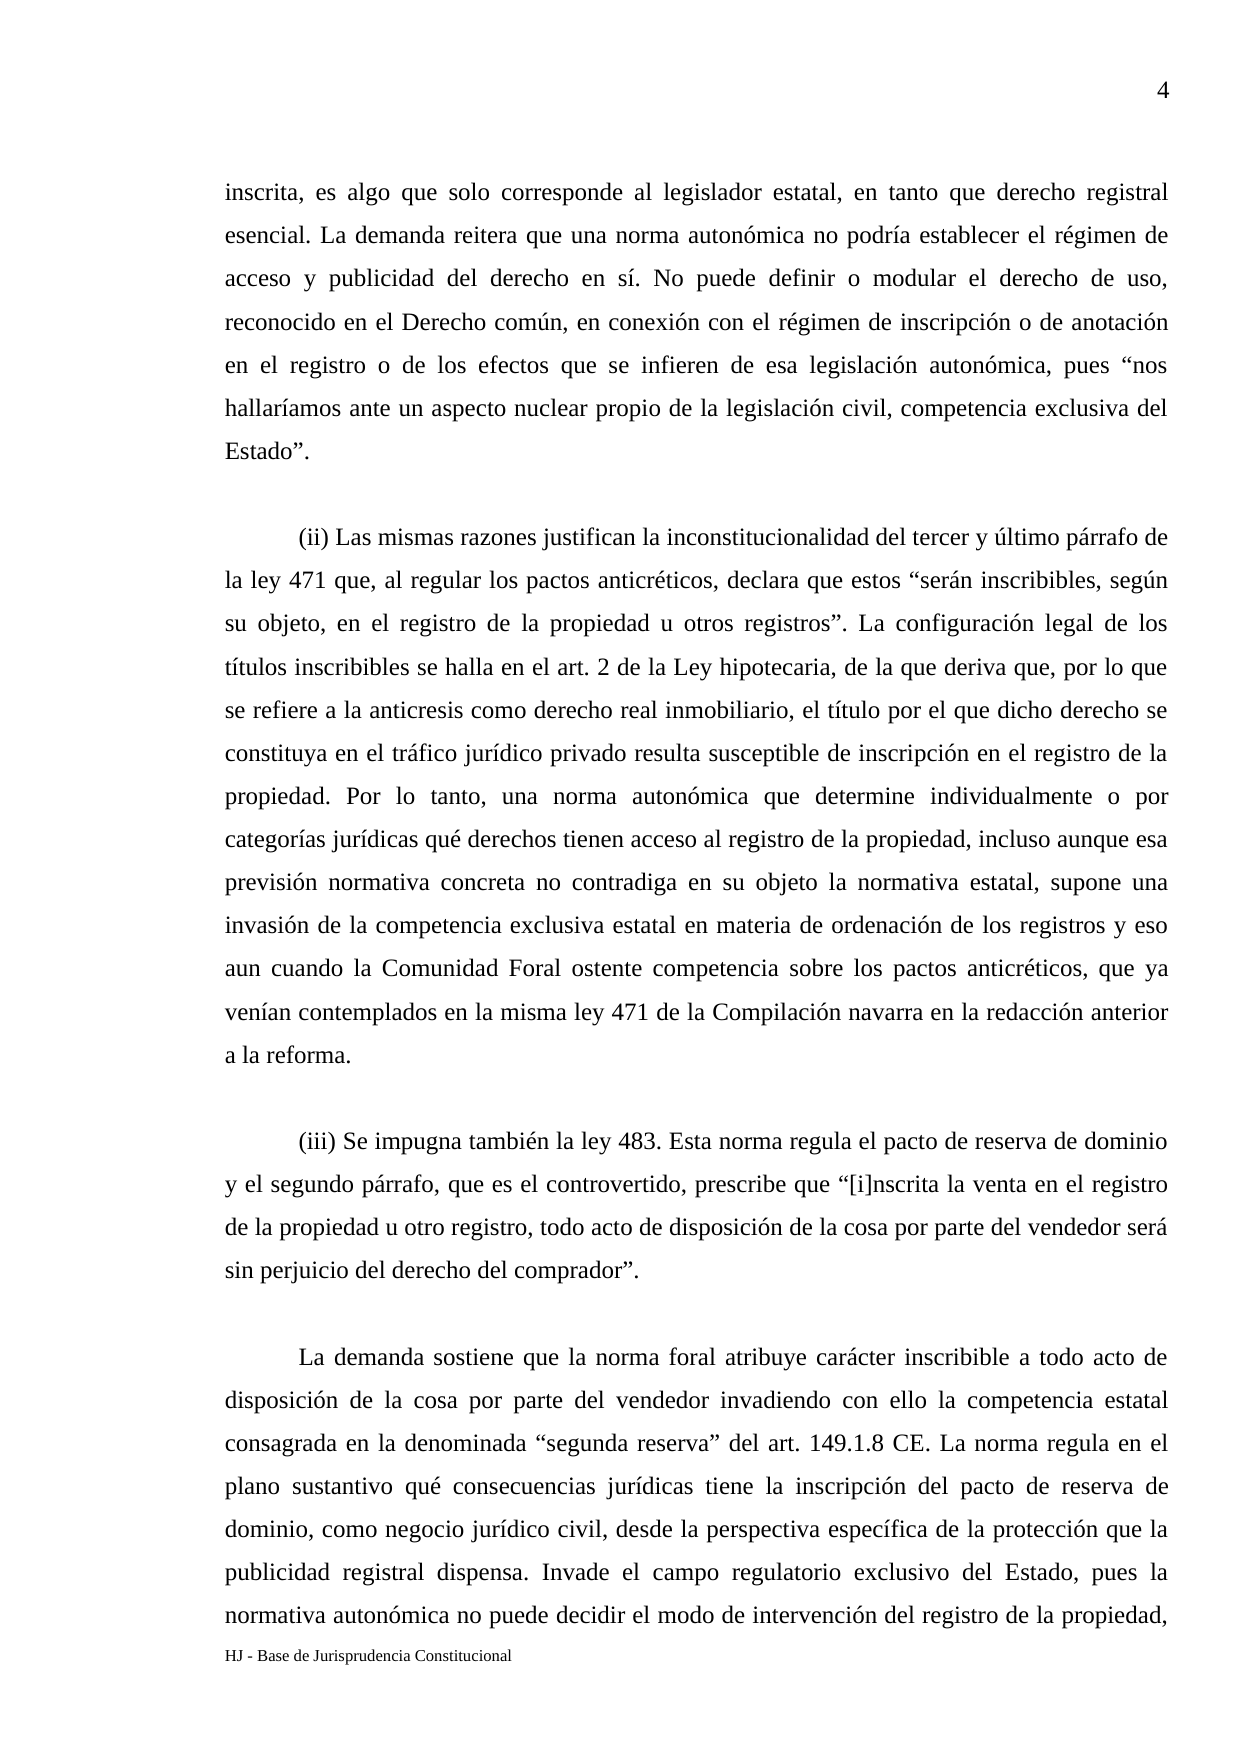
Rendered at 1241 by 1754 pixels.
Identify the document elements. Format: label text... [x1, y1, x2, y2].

text (iii) Se impugna también la ley 483. Esta norma regula el pacto de reserva de dominio y el segundo párrafo, que es el controvertido, prescribe que “[i]nscrita la venta en el registro de la propiedad u otro registro, todo acto de disposición de la cosa por parte del vendedor será sin perjuicio del derecho del comprador”. [224, 1126, 1169, 1284]
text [224, 177, 1169, 465]
text (ii) Las mismas razones justifican la inconstitucionalidad del tercer y último párrafo de la ley 471 que, al regular los pactos anticréticos, declara que estos “serán inscribibles, según su objeto, en el registro de la propiedad u otros registros”. La configuración legal de los títulos inscribibles se halla en el art. 2 de la Ley hipotecaria, de la que deriva que, por lo que se refiere a la anticresis como derecho real inmobiliario, el título por el que dicho derecho se constituya en el tráfico jurídico privado resulta susceptible de inscripción en el registro de la propiedad. Por lo tanto, una norma autonómica que determine individualmente o por categorías jurídicas qué derechos tienen acceso al registro de la propiedad, incluso aunque esa previsión normativa concreta no contradiga en su objeto la normativa estatal, supone una invasión de la competencia exclusiva estatal en materia de ordenación de los registros y eso aun cuando la Comunidad Foral ostente competencia sobre los pactos anticréticos, que ya venían contemplados en la misma ley 471 de la Compilación navarra en la redacción anterior a la reforma. [224, 522, 1169, 1068]
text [224, 1342, 1169, 1629]
